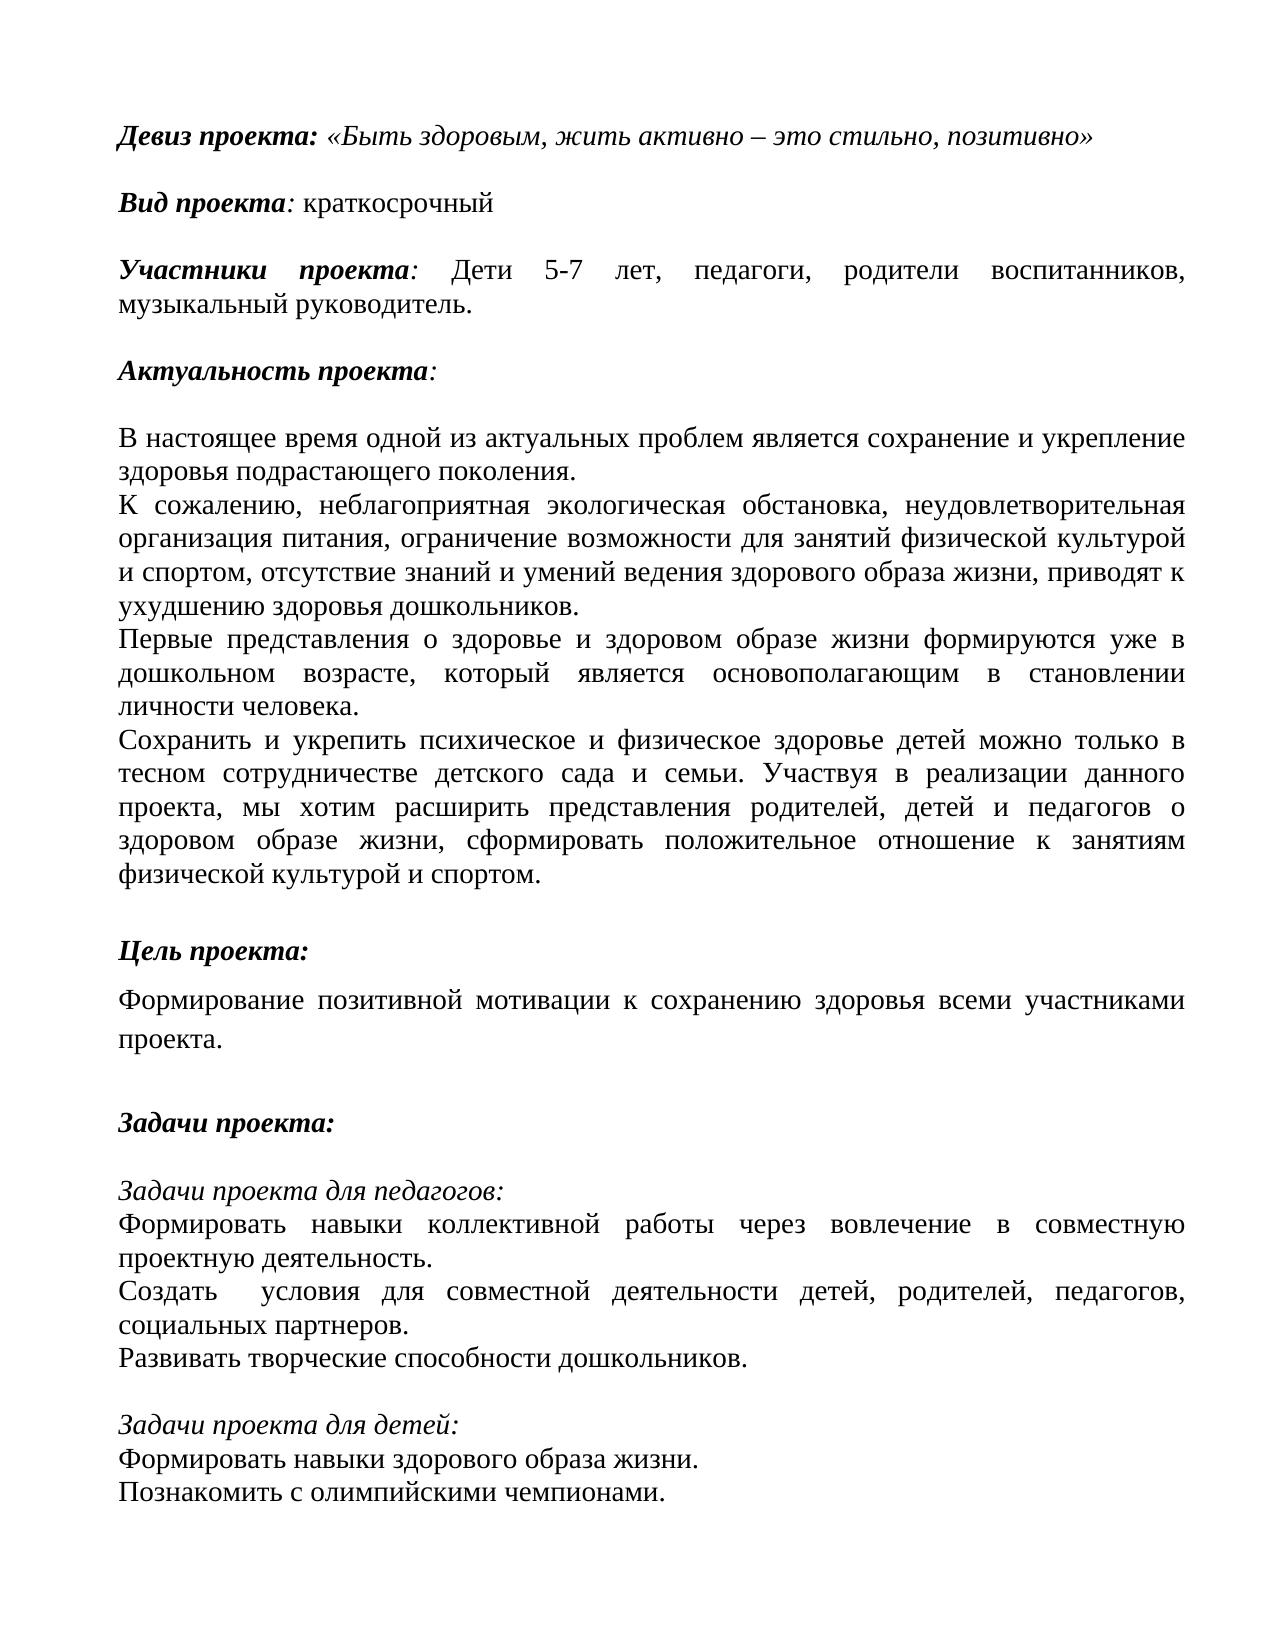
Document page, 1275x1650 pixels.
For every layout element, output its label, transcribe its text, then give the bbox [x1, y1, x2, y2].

text Формировать навыки коллективной работы через вовлечение в совместную проектную деятельность. [118, 1206, 1186, 1273]
text Познакомить с олимпийскими чемпионами. [118, 1474, 1186, 1508]
text В настоящее время одной из актуальных проблем является сохранение и укрепление здоровья подрастающего поколения. [118, 420, 1186, 487]
text К сожалению, неблагоприятная экологическая обстановка, неудовлетворительная организация питания, ограничение возможности для занятий физической культурой и спортом, отсутствие знаний и умений ведения здорового образа жизни, приводят к ухудшению здоровья дошкольников. [118, 487, 1186, 621]
text Вид проекта: краткосрочный [118, 185, 1186, 219]
text Цель проекта: [118, 933, 1186, 967]
text Формирование позитивной мотивации к сохранению здоровья всеми участниками проекта. [118, 982, 1186, 1054]
text Развивать творческие способности дошкольников. [118, 1340, 1186, 1374]
text Создать условия для совместной деятельности детей, родителей, педагогов, социальных партнеров. [118, 1273, 1186, 1340]
text Сохранить и укрепить психическое и физическое здоровье детей можно только в тесном сотрудничестве детского сада и семьи. Участвуя в реализации данного проекта, мы хотим расширить представления родителей, детей и педагогов о здоровом образе жизни, сформировать положительное отношение к занятиям физической культурой и спортом. [118, 722, 1186, 889]
text Задачи проекта: [118, 1106, 1186, 1139]
text Девиз проекта: «Быть здоровым, жить активно – это стильно, позитивно» [118, 118, 1186, 152]
text Участники проекта: Дети 5-7 лет, педагоги, родители воспитанников, музыкальный руководитель. [118, 252, 1186, 319]
text Актуальность проекта: [118, 353, 1186, 386]
text Первые представления о здоровье и здоровом образе жизни формируются уже в дошкольном возрасте, который является основополагающим в становлении личности человека. [118, 621, 1186, 722]
text Задачи проекта для педагогов: [118, 1173, 1186, 1206]
text Формировать навыки здорового образа жизни. [118, 1441, 1186, 1474]
text Задачи проекта для детей: [118, 1407, 1186, 1441]
